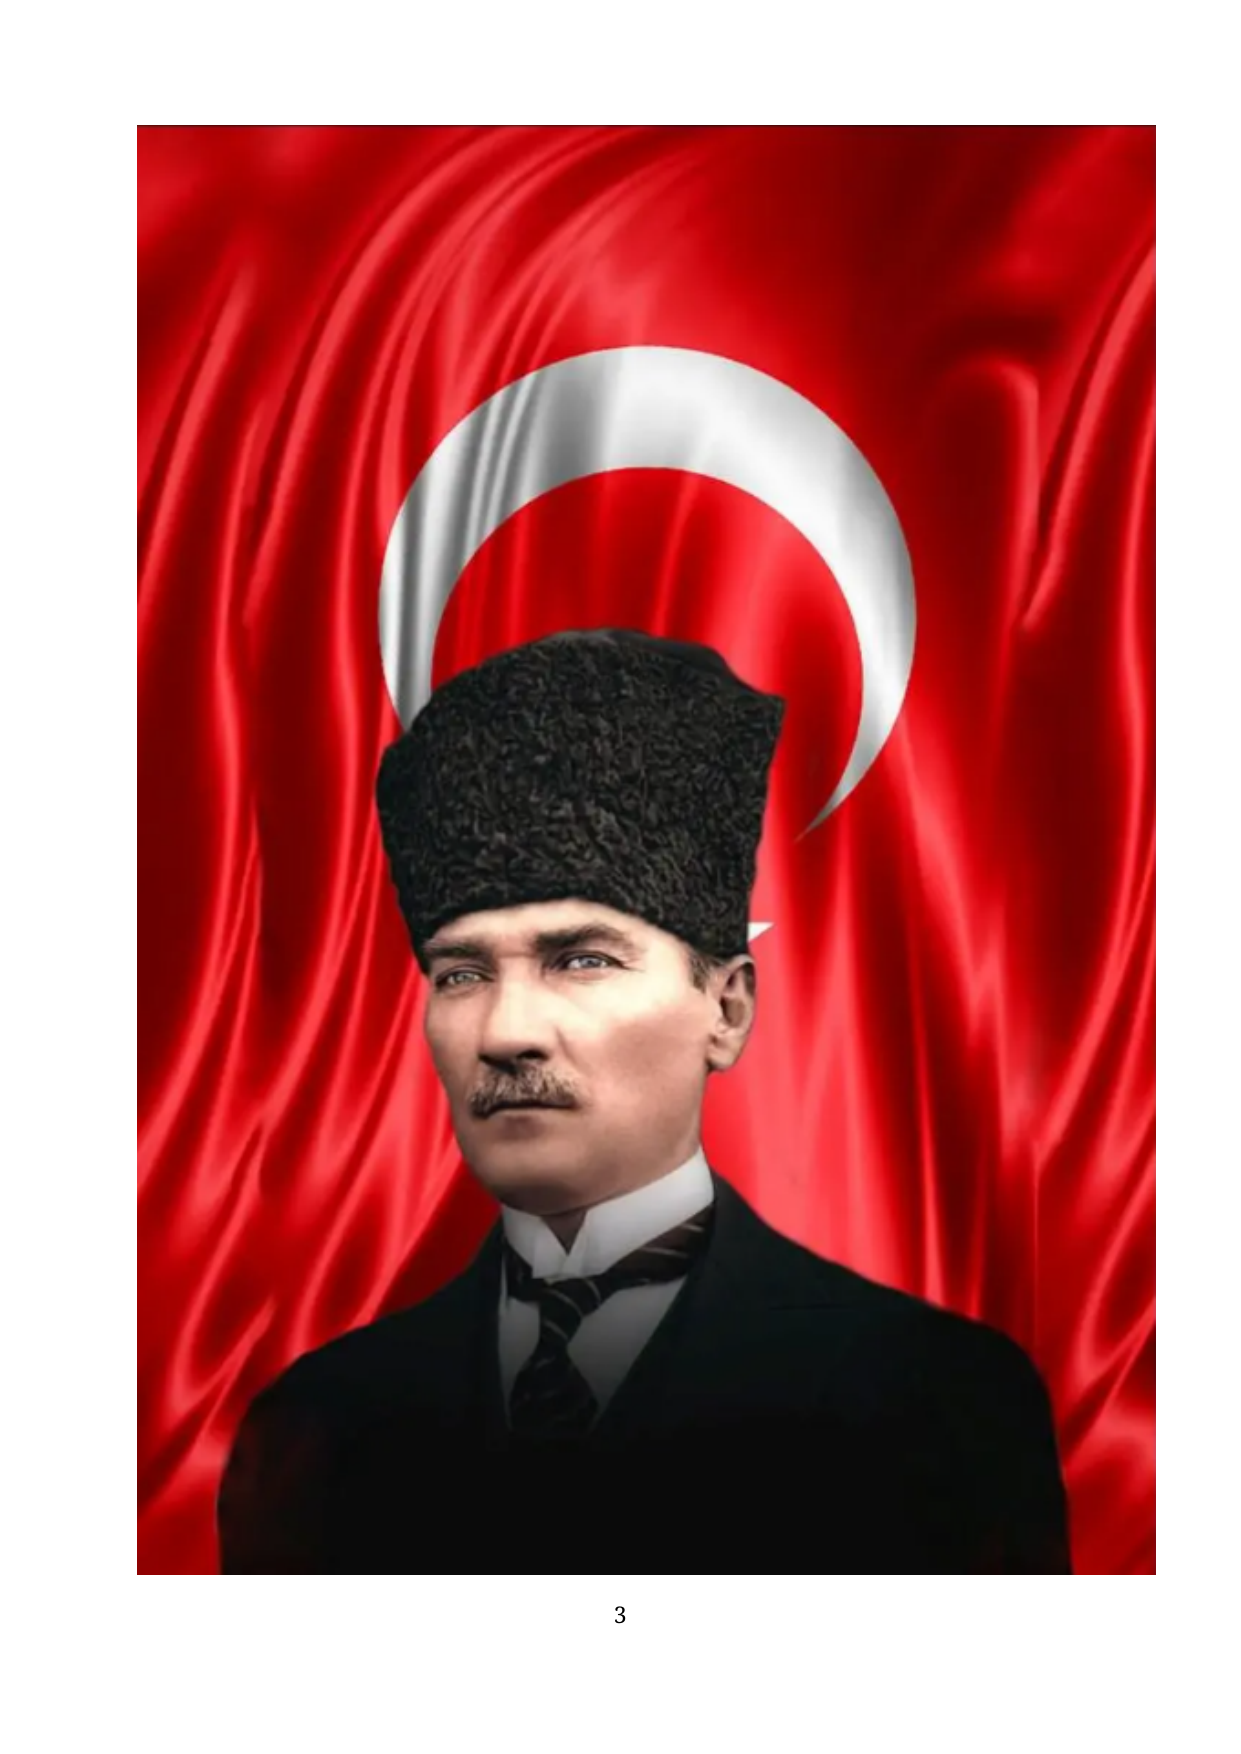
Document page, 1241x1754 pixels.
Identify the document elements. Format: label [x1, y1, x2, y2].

picture [137, 125, 1156, 1575]
